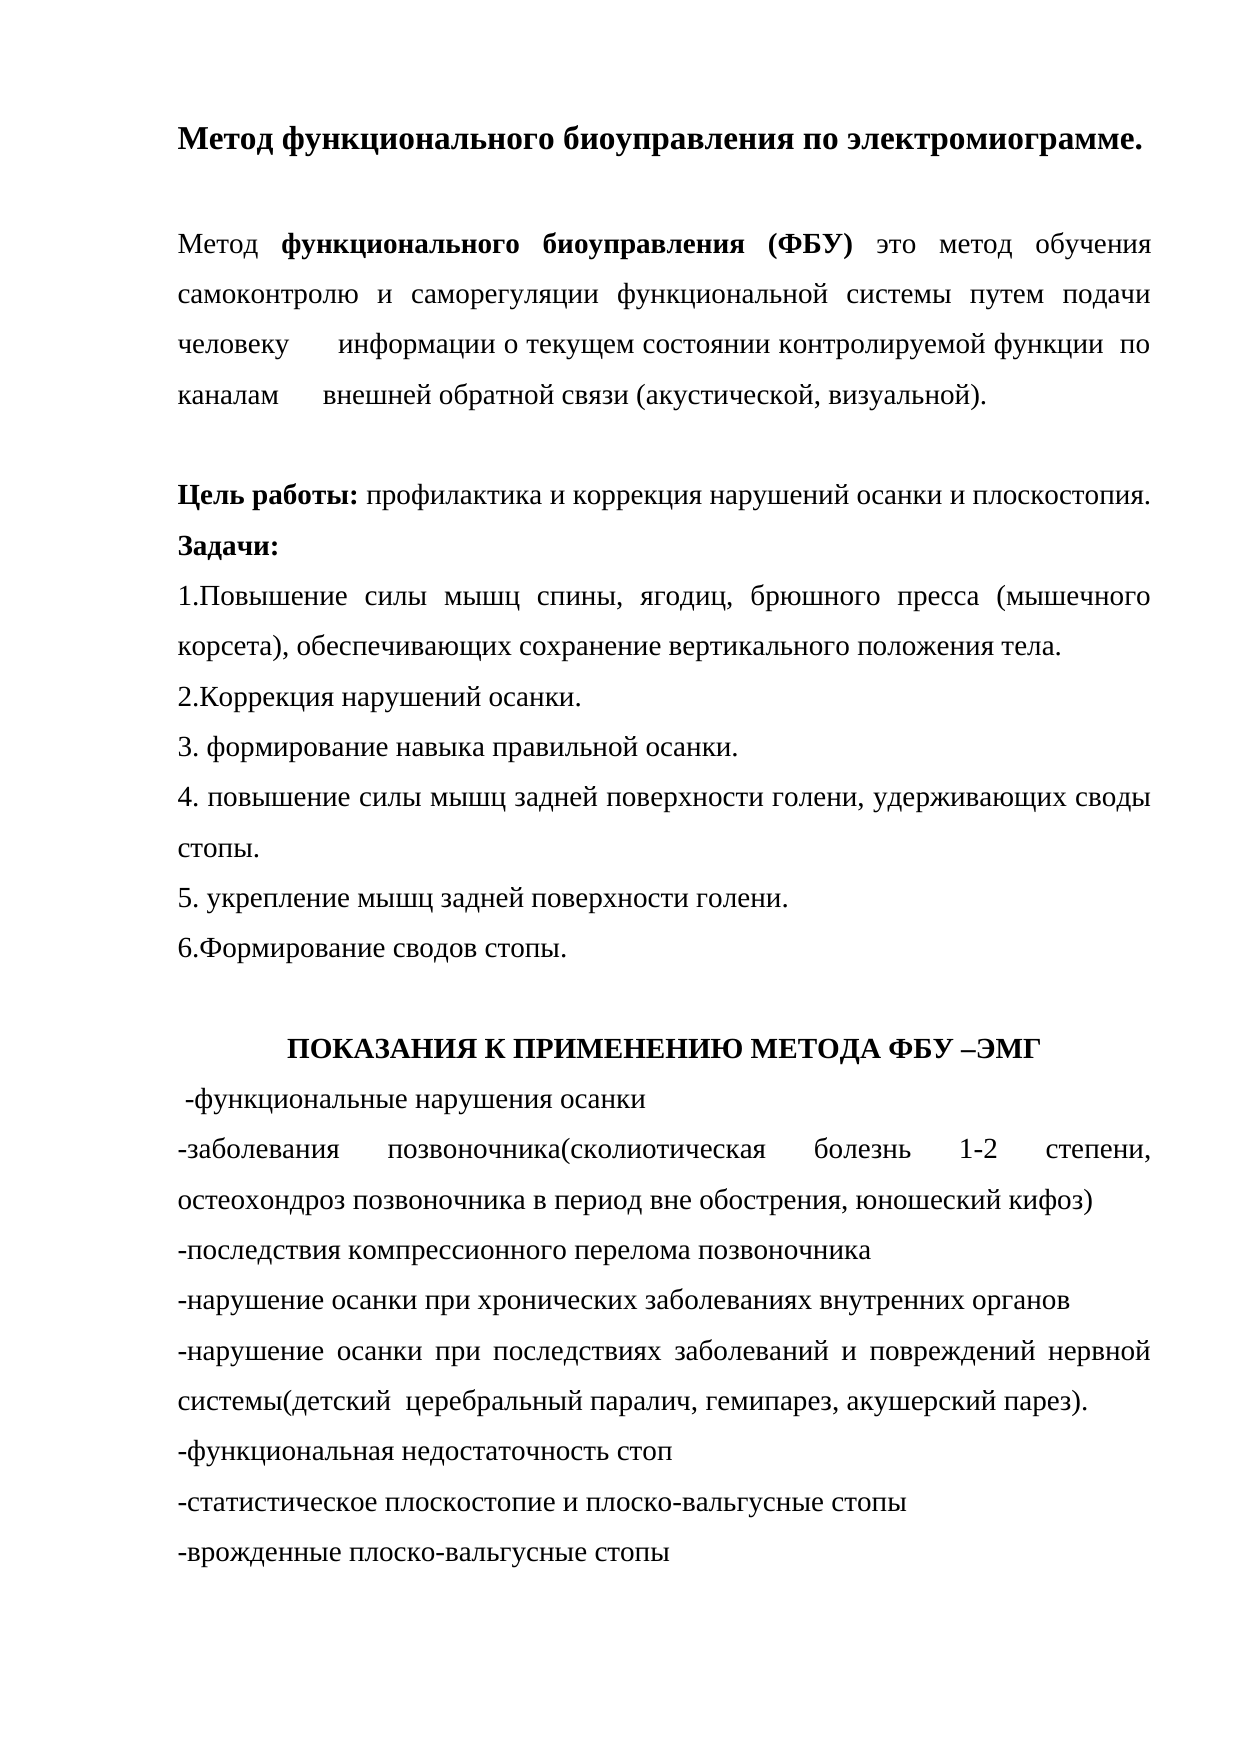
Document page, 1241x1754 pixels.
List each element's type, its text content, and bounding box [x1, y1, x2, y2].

text 3. формирование навыка правильной осанки. [177, 729, 1152, 763]
text -нарушение осанки при хронических заболеваниях внутренних органов [177, 1282, 1152, 1316]
text 1.Повышение силы мышц спины, ягодиц, брюшного пресса (мышечного корсета), обеспечивающих сохранение вертикального положения тела. [177, 578, 1152, 662]
text -статистическое плоскостопие и плоско-вальгусные стопы [177, 1484, 1152, 1517]
text -врожденные плоско-вальгусные стопы [177, 1534, 1152, 1568]
text Метод функционального биоуправления (ФБУ) это метод обучения самоконтролю и саморегуляции функциональной системы путем подачи человеку информации о текущем состоянии контролируемой функции по каналам внешней обратной связи (акустической, визуальной). [177, 226, 1152, 410]
text Метод функционального биоуправления по электромиограмме. [177, 118, 1152, 156]
text -последствия компрессионного перелома позвоночника [177, 1232, 1152, 1266]
text Цель работы: профилактика и коррекция нарушений осанки и плоскостопия. [177, 477, 1152, 511]
text Задачи: [177, 528, 1152, 561]
text 2.Коррекция нарушений осанки. [177, 679, 1152, 712]
text -заболевания позвоночника(сколиотическая болезнь 1-2 степени, остеохондроз позвоночника в период вне обострения, юношеский кифоз) [177, 1132, 1152, 1215]
text -функциональные нарушения осанки [177, 1081, 1152, 1115]
text 5. укрепление мышц задней поверхности голени. [177, 880, 1152, 913]
text -нарушение осанки при последствиях заболеваний и повреждений нервной системы(детский церебральный паралич, гемипарез, акушерский парез). [177, 1333, 1152, 1417]
text ПОКАЗАНИЯ К ПРИМЕНЕНИЮ МЕТОДА ФБУ –ЭМГ [177, 1031, 1152, 1064]
text 4. повышение силы мышц задней поверхности голени, удерживающих своды стопы. [177, 779, 1152, 863]
text 6.Формирование сводов стопы. [177, 930, 1152, 964]
text -функциональная недостаточность стоп [177, 1433, 1152, 1467]
